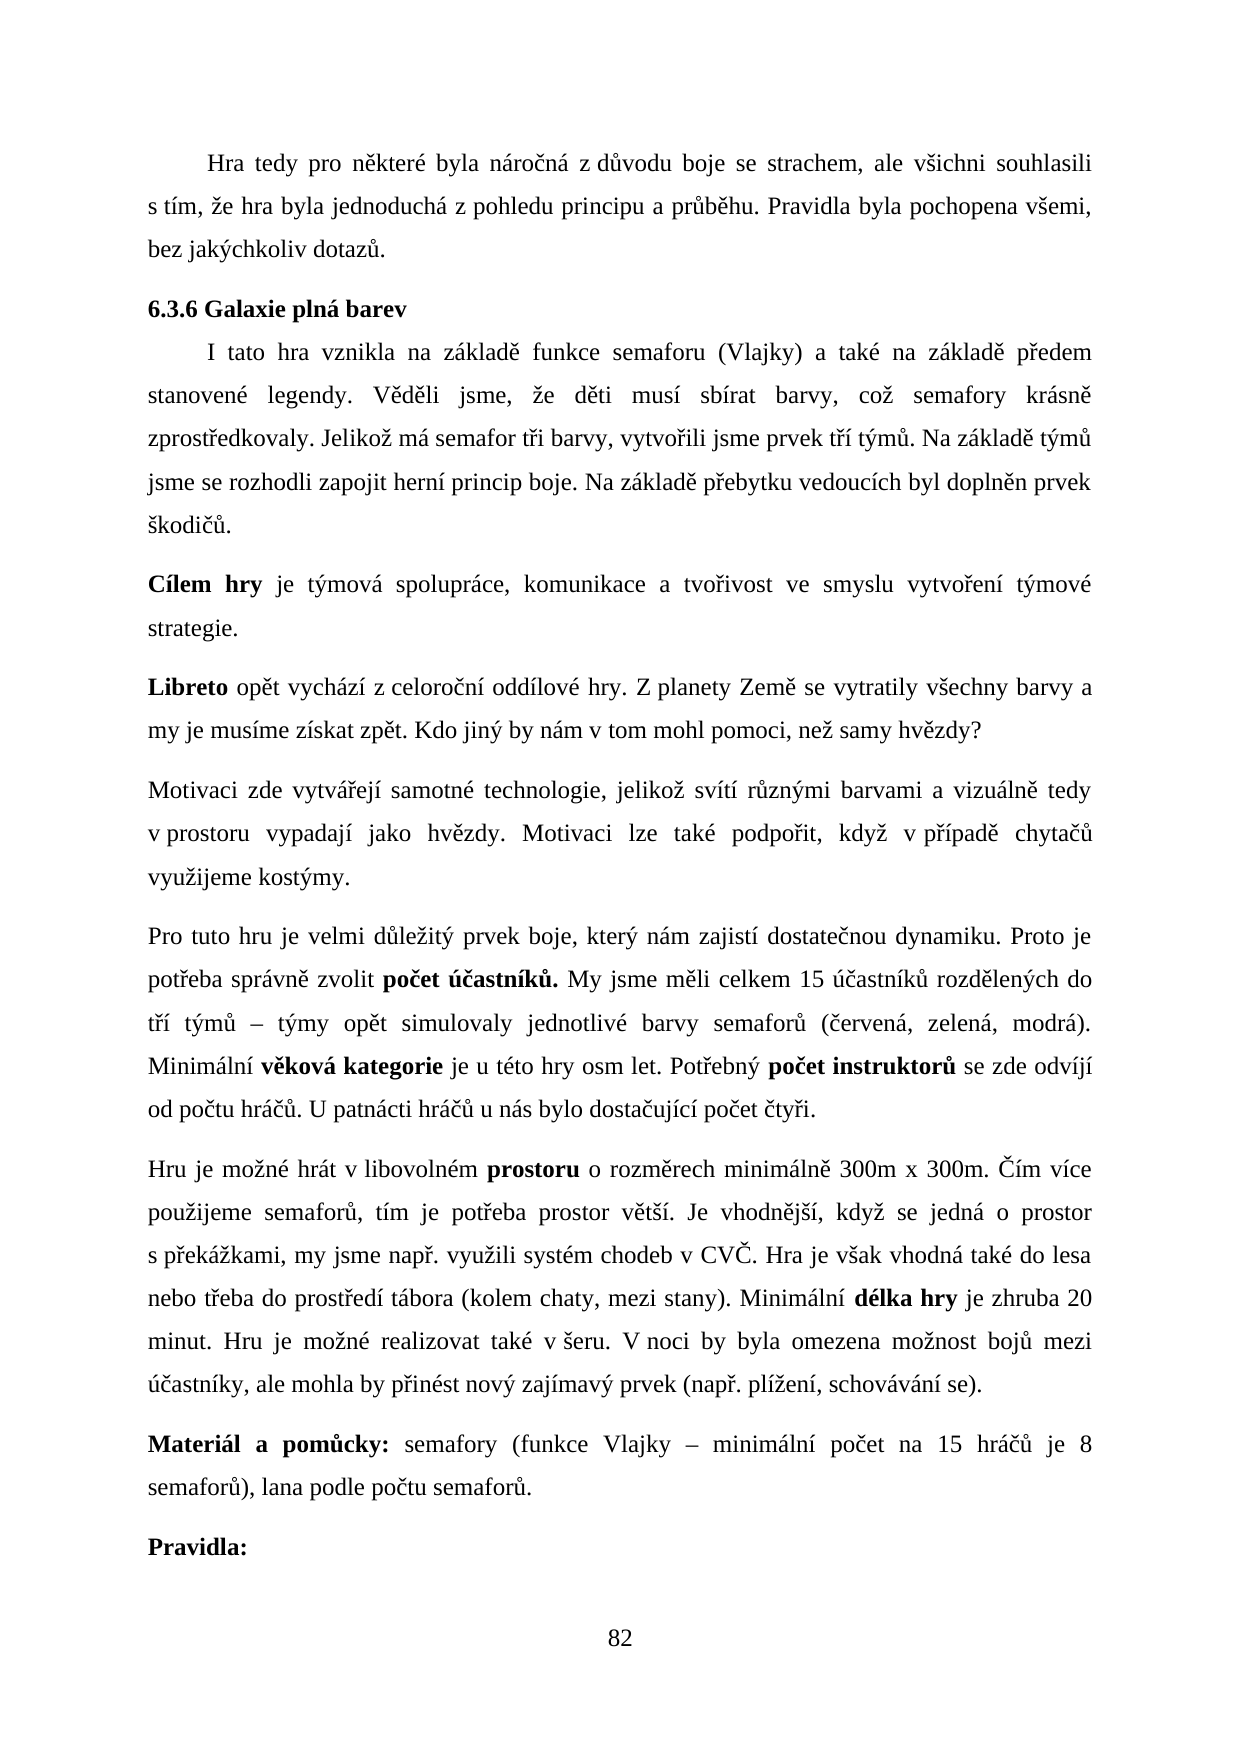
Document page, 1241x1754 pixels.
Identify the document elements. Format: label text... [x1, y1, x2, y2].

text Pro tuto hru je velmi důležitý prvek boje, který nám zajistí dostatečnou dynamiku. Proto je potřeba správně zvolit počet účastníků. My jsme měli celkem 15 účastníků rozdělených do tří týmů – týmy opět simulovaly jednotlivé barvy semaforů (červená, zelená, modrá). Minimální věková kategorie je u této hry osm let. Potřebný počet instruktorů se zde odvíjí od počtu hráčů. U patnácti hráčů u nás bylo dostačující počet čtyři. [148, 921, 1093, 1123]
text Materiál a pomůcky: semafory (funkce Vlajky – minimální počet na 15 hráčů je 8 semaforů), lana podle počtu semaforů. [148, 1429, 1093, 1501]
text Hru je možné hrát v libovolném prostoru o rozměrech minimálně 300m x 300m. Čím více použijeme semaforů, tím je potřeba prostor větší. Je vhodnější, když se jedná o prostor s překážkami, my jsme např. využili systém chodeb v CVČ. Hra je však vhodná také do lesa nebo třeba do prostředí tábora (kolem chaty, mezi stany). Minimální délka hry je zhruba 20 minut. Hru je možné realizovat také v šeru. V noci by byla omezena možnost bojů mezi účastníky, ale mohla by přinést nový zajímavý prvek (např. plížení, schovávání se). [148, 1154, 1093, 1398]
text I tato hra vznikla na základě funkce semaforu (Vlajky) a také na základě předem stanovené legendy. Věděli jsme, že děti musí sbírat barvy, což semafory krásně zprostředkovaly. Jelikož má semafor tři barvy, vytvořili jsme prvek tří týmů. Na základě týmů jsme se rozhodli zapojit herní princip boje. Na základě přebytku vedoucích byl doplněn prvek škodičů. [148, 337, 1093, 538]
subtitle 6.3.6 Galaxie plná barev [148, 294, 1093, 322]
text Motivaci zde vytvářejí samotné technologie, jelikož svítí různými barvami a vizuálně tedy v prostoru vypadají jako hvězdy. Motivaci lze také podpořit, když v případě chytačů využijeme kostýmy. [148, 775, 1093, 890]
text Pravidla: [148, 1532, 1093, 1561]
text Cílem hry je týmová spolupráce, komunikace a tvořivost ve smyslu vytvoření týmové strategie. [148, 569, 1093, 641]
text Hra tedy pro některé byla náročná z důvodu boje se strachem, ale všichni souhlasili s tím, že hra byla jednoduchá z pohledu principu a průběhu. Pravidla byla pochopena všemi, bez jakýchkoliv dotazů. [148, 148, 1093, 263]
text Libreto opět vychází z celoroční oddílové hry. Z planety Země se vytratily všechny barvy a my je musíme získat zpět. Kdo jiný by nám v tom mohl pomoci, než samy hvězdy? [148, 672, 1093, 744]
